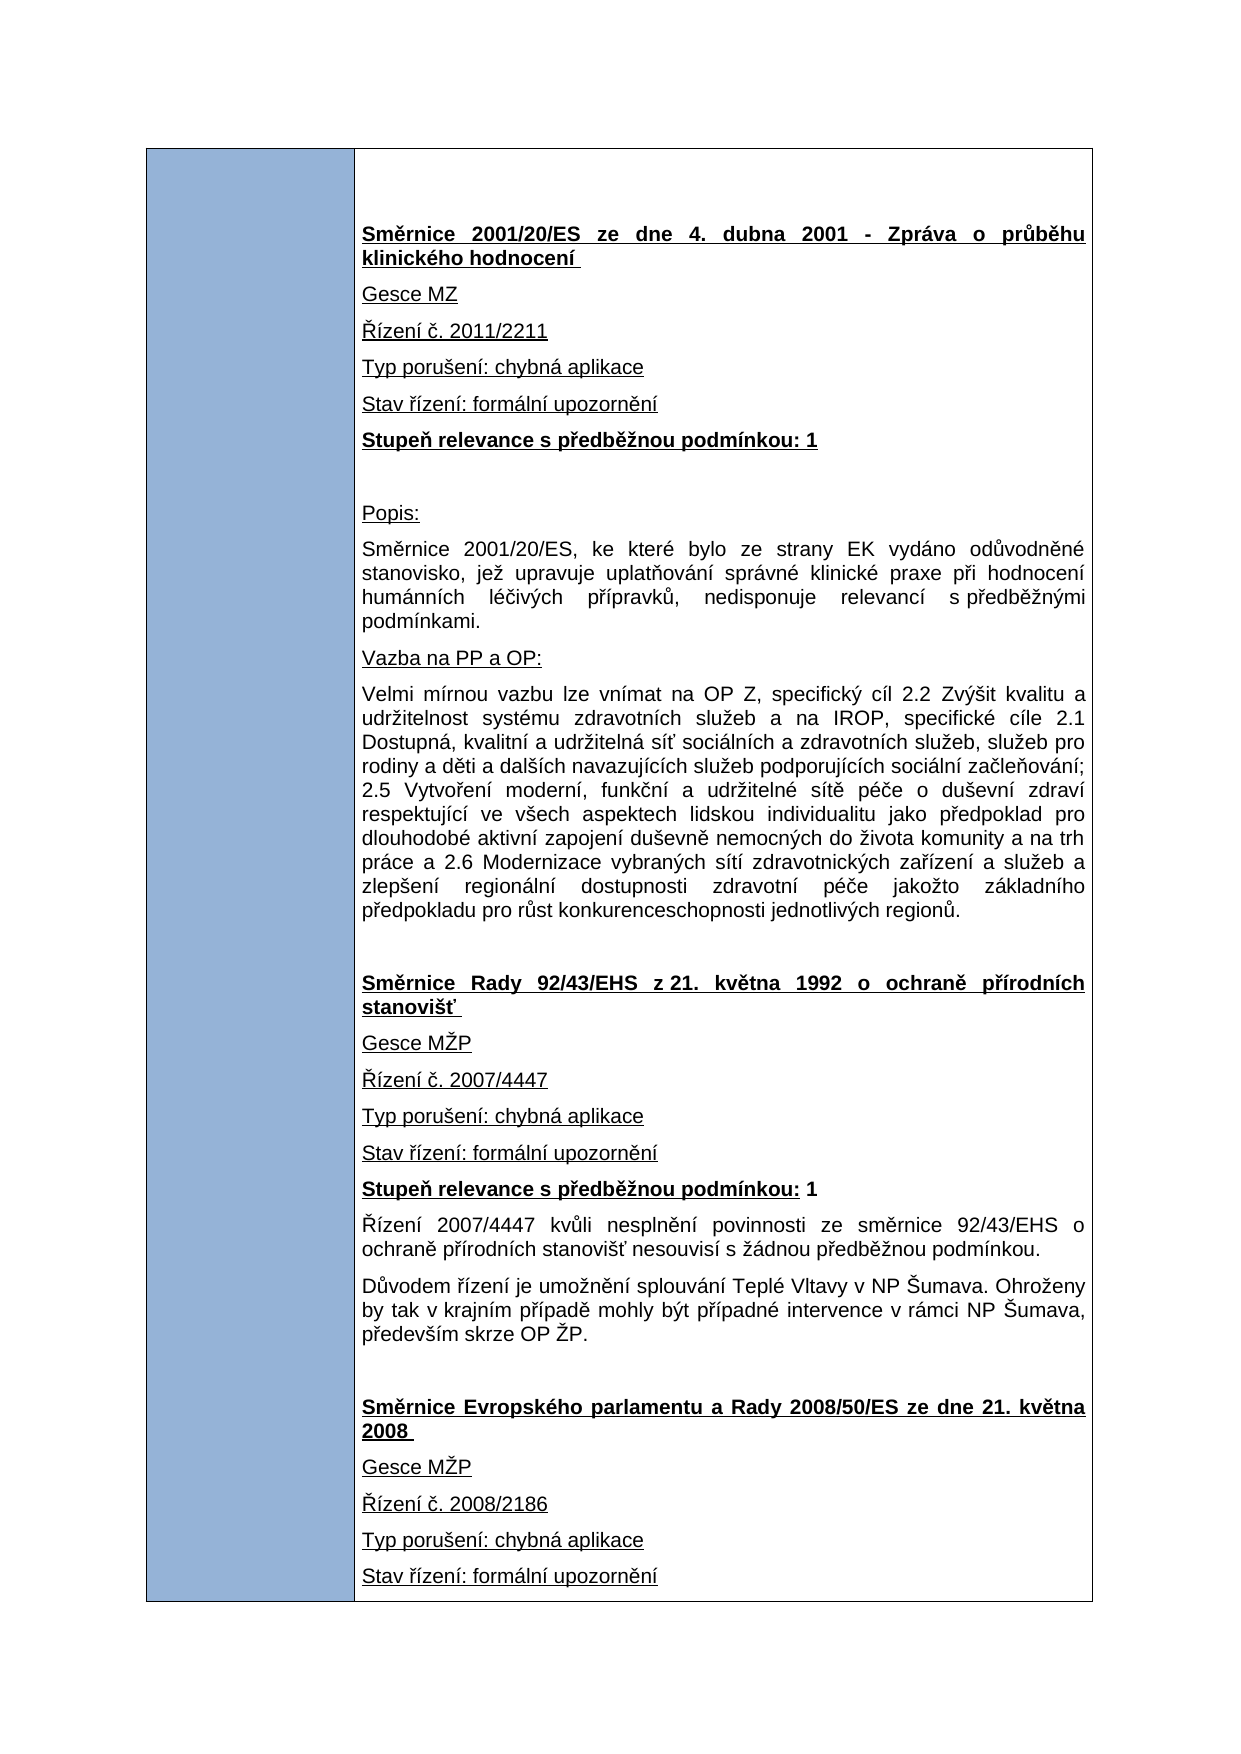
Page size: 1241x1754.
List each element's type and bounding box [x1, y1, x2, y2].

table_cell [355, 149, 1092, 1601]
table_cell [147, 149, 354, 1601]
